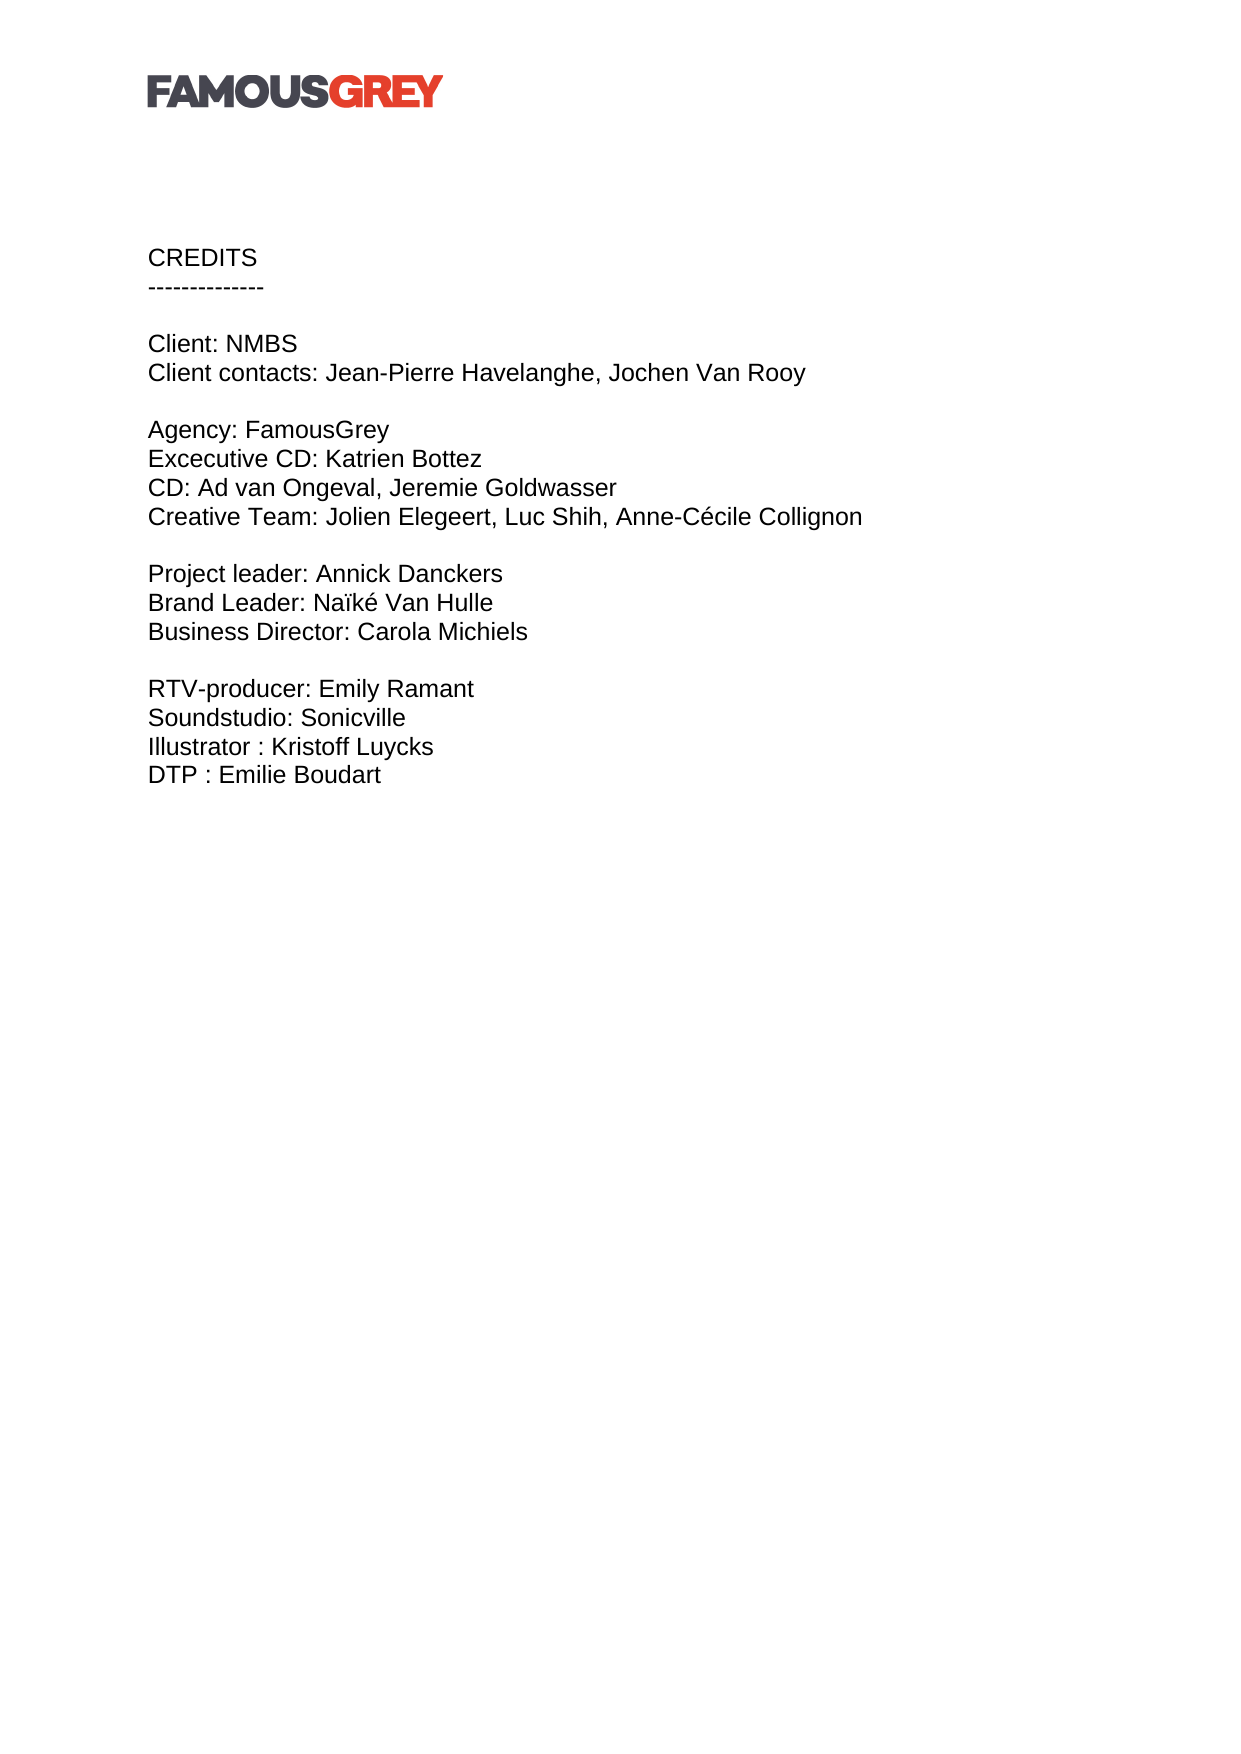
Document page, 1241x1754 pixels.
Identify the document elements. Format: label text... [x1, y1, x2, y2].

text CREDITS [148, 243, 1093, 272]
text RTV-producer: Emily Ramant [148, 674, 1093, 703]
text Illustrator : Kristoff Luycks [148, 732, 1093, 760]
text Agency: FamousGrey [148, 415, 1093, 444]
text DTP : Emilie Boudart [148, 760, 1093, 789]
text Creative Team: Jolien Elegeert, Luc Shih, Anne-Cécile Collignon [148, 502, 1093, 530]
text Client contacts: Jean-Pierre Havelanghe, Jochen Van Rooy [148, 358, 1093, 387]
text Business Director: Carola Michiels [148, 617, 1093, 645]
text Brand Leader: Naïké Van Hulle [148, 588, 1093, 617]
text Excecutive CD: Katrien Bottez [148, 444, 1093, 473]
text CD: Ad van Ongeval, Jeremie Goldwasser [148, 473, 1093, 502]
text Client: NMBS [148, 329, 1093, 358]
text Soundstudio: Sonicville [148, 703, 1093, 732]
text -------------- [148, 272, 1093, 300]
picture [147, 75, 444, 108]
text Project leader: Annick Danckers [148, 559, 1093, 588]
